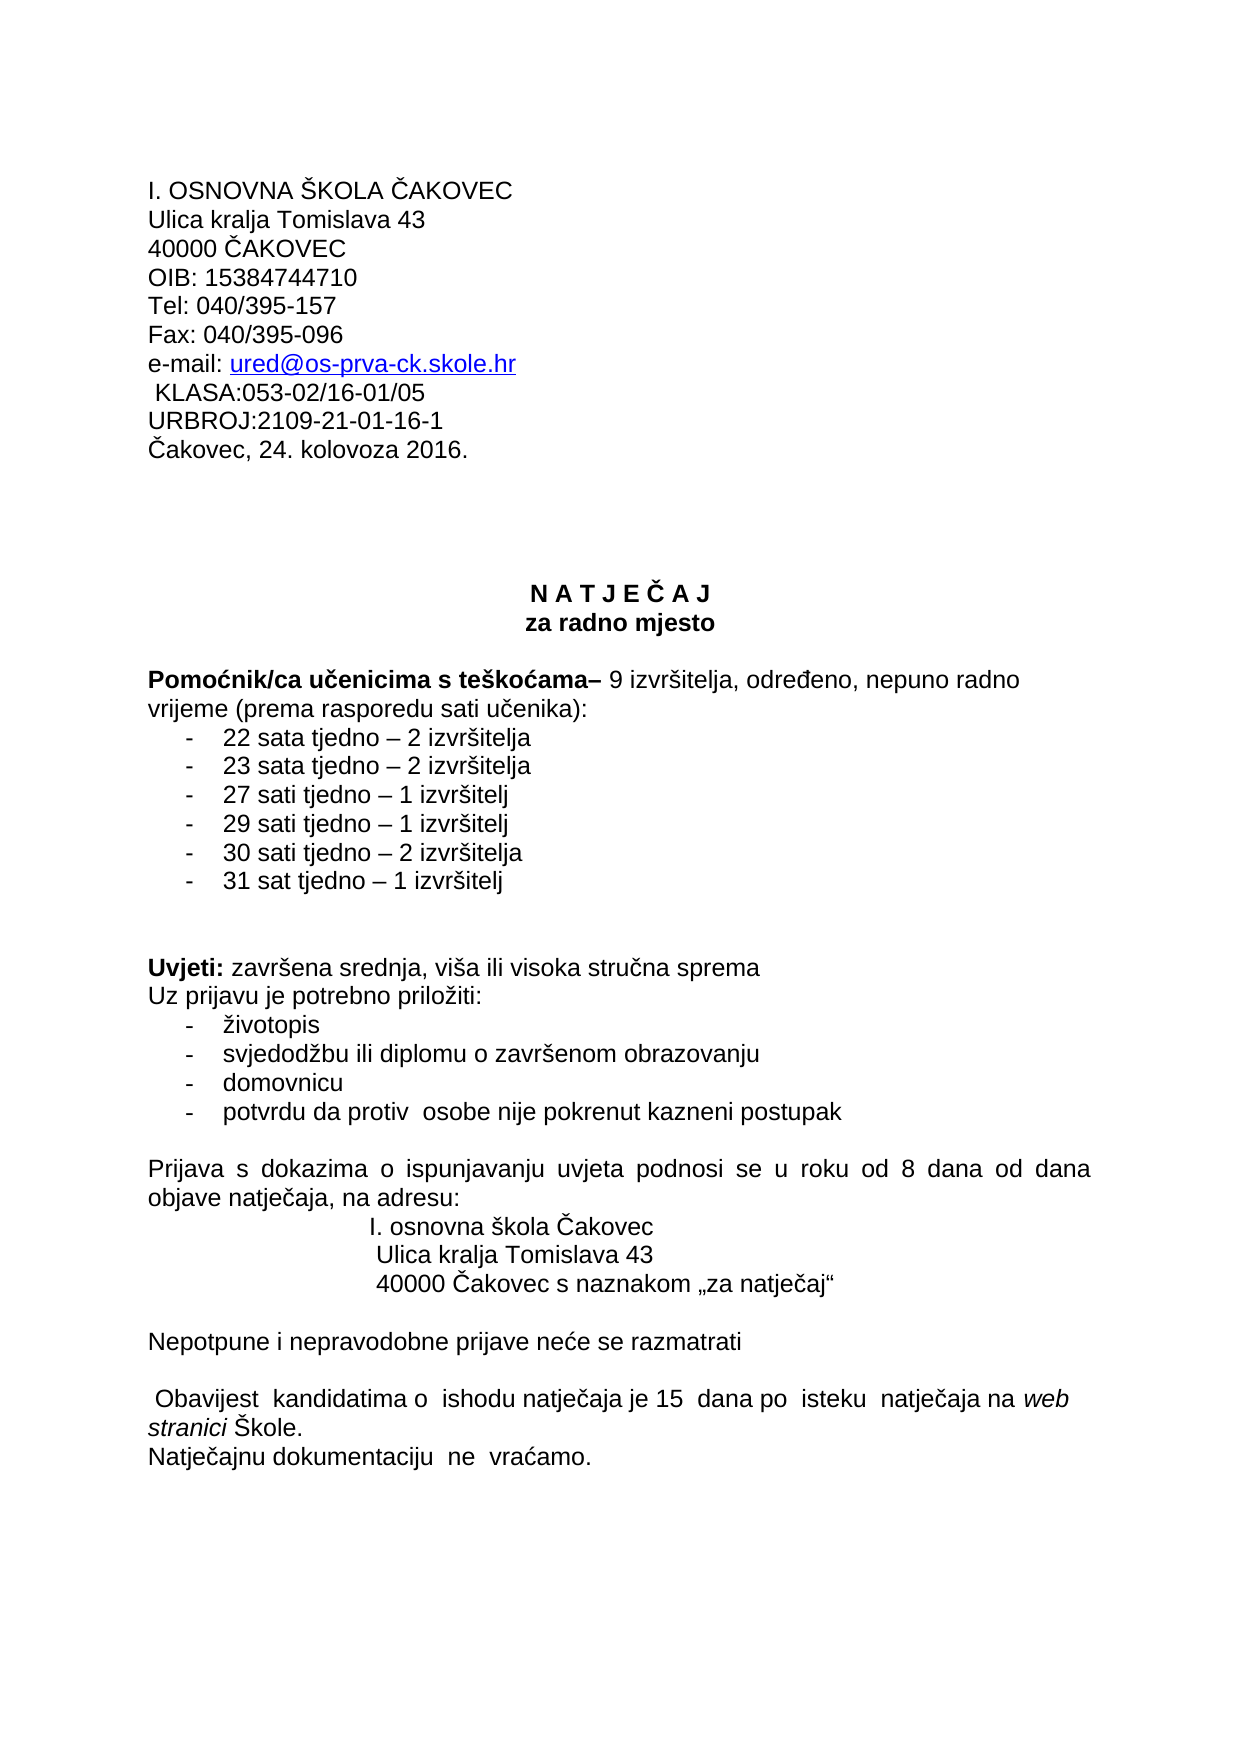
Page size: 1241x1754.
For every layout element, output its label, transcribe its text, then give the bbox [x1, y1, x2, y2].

text KLASA:053-02/16-01/05 [148, 378, 1093, 406]
text Nepotpune i nepravodobne prijave neće se razmatrati [148, 1327, 1093, 1356]
list 31 sat tjedno – 1 izvršitelj [185, 866, 1093, 895]
text 40000 ČAKOVEC [148, 234, 1093, 263]
text N A T J E Č A J [148, 579, 1093, 608]
text 40000 Čakovec s naznakom „za natječaj“ [148, 1269, 1093, 1298]
list 30 sati tjedno – 2 izvršitelja [185, 838, 1093, 866]
text Čakovec, 24. kolovoza 2016. [148, 435, 1093, 464]
list 27 sati tjedno – 1 izvršitelj [185, 780, 1093, 809]
text I. OSNOVNA ŠKOLA ČAKOVEC [148, 176, 1093, 205]
text Uvjeti: završena srednja, viša ili visoka stručna sprema [148, 953, 1093, 981]
list domovnicu [185, 1068, 1093, 1097]
list 23 sata tjedno – 2 izvršitelja [185, 751, 1093, 780]
list svjedodžbu ili diplomu o završenom obrazovanju [185, 1039, 1093, 1068]
text Fax: 040/395-096 [148, 320, 1093, 349]
list 22 sata tjedno – 2 izvršitelja [185, 723, 1093, 751]
text Tel: 040/395-157 [148, 291, 1093, 320]
text OIB: 15384744710 [148, 263, 1093, 291]
text Ulica kralja Tomislava 43 [148, 205, 1093, 234]
text e-mail: ured@os-prva-ck.skole.hr [148, 349, 1093, 378]
list potvrdu da protiv osobe nije pokrenut kazneni postupak [185, 1097, 1093, 1126]
text URBROJ:2109-21-01-16-1 [148, 406, 1093, 435]
list životopis [185, 1010, 1093, 1039]
text Ulica kralja Tomislava 43 [148, 1241, 1093, 1269]
list 29 sati tjedno – 1 izvršitelj [185, 809, 1093, 838]
text Uz prijavu je potrebno priložiti: [148, 981, 1093, 1010]
text Natječajnu dokumentaciju ne vraćamo. [148, 1442, 1093, 1471]
text Pomoćnik/ca učenicima s teškoćama– 9 izvršitelja, određeno, nepuno radno vrijeme (prema rasporedu sati učenika): [148, 665, 1093, 723]
text Obavijest kandidatima o ishodu natječaja je 15 dana po isteku natječaja na web stranici Škole. [148, 1384, 1093, 1442]
text I. osnovna škola Čakovec [148, 1212, 1093, 1241]
text za radno mjesto [148, 608, 1093, 636]
text Prijava s dokazima o ispunjavanju uvjeta podnosi se u roku od 8 dana od dana objave natječaja, na adresu: [148, 1154, 1093, 1212]
